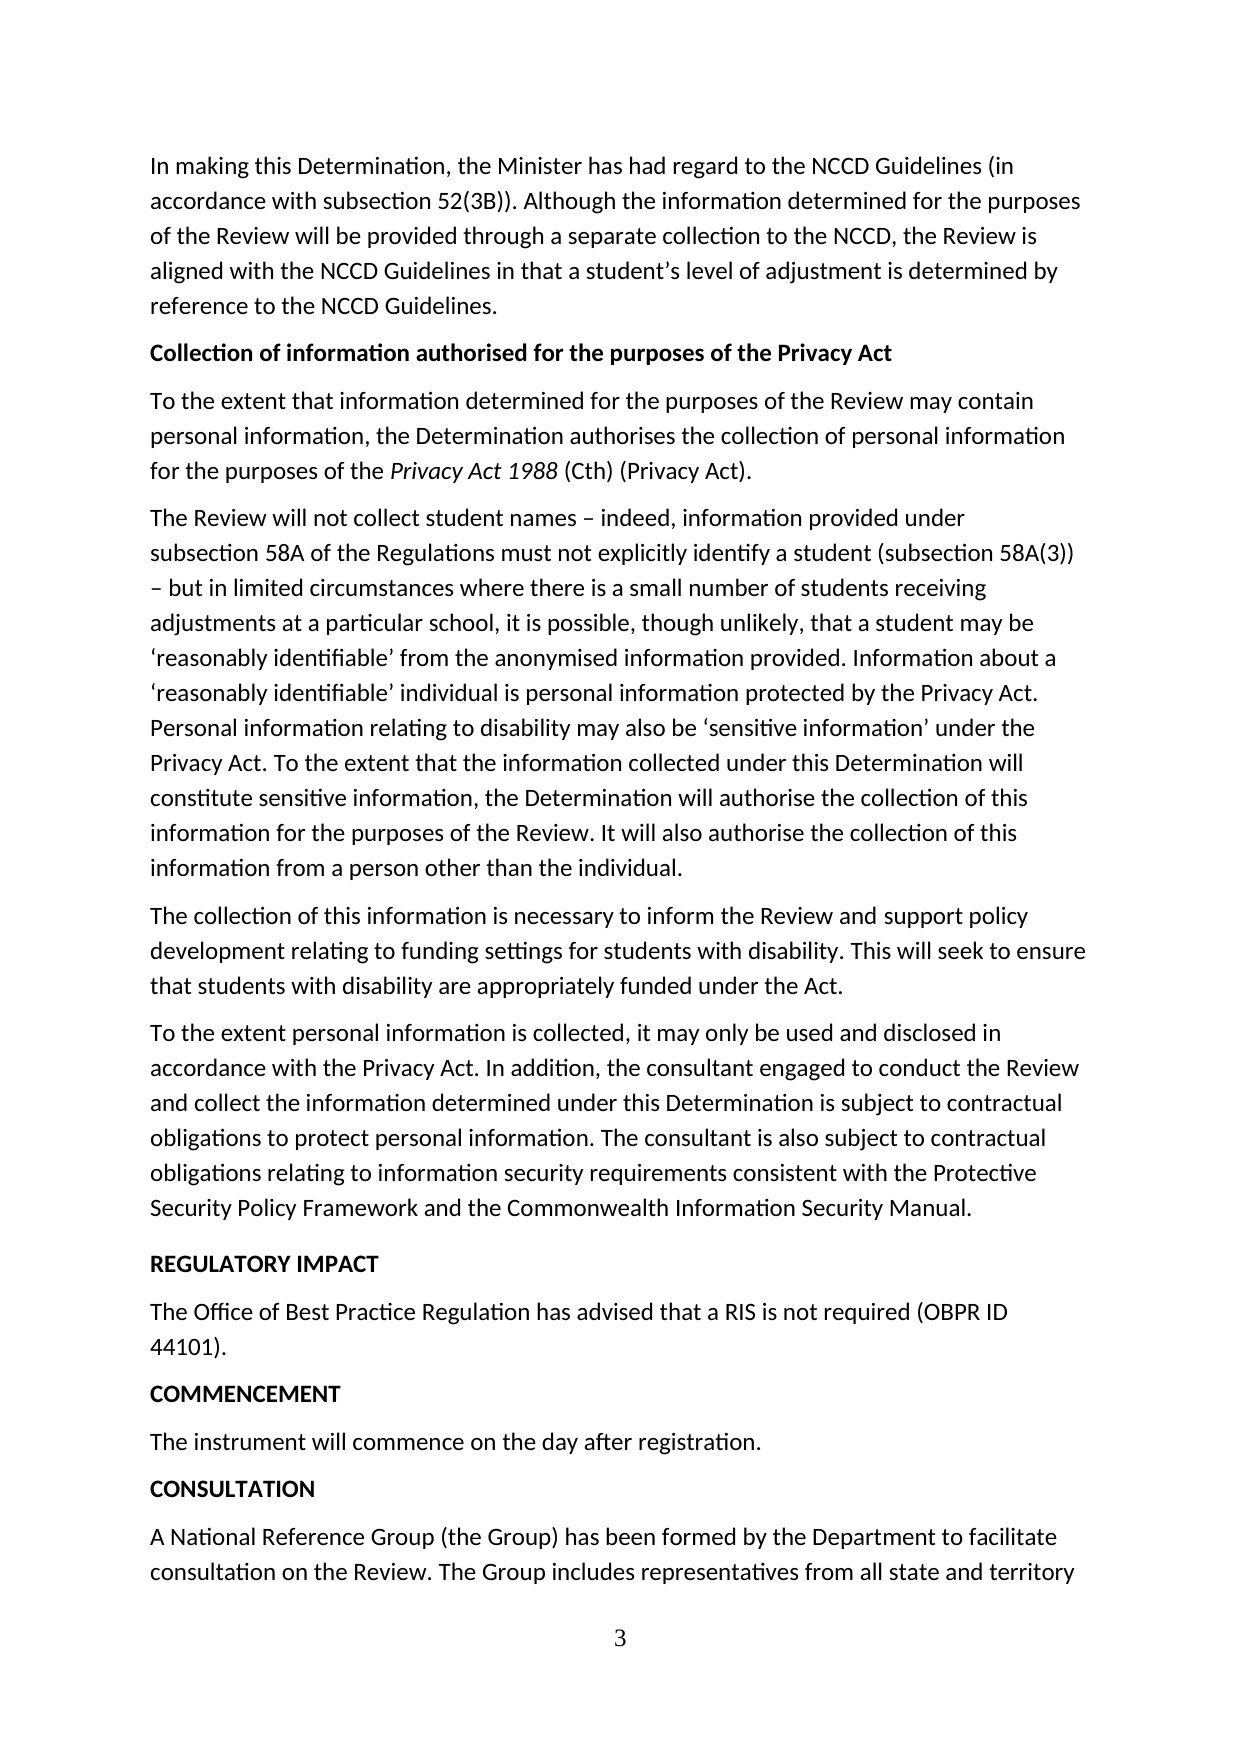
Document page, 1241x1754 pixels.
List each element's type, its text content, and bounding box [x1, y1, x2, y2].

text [150, 1521, 1090, 1586]
text To the extent that information determined for the purposes of the Review may contain personal information, the Determination authorises the collection of personal information for the purposes of the Privacy Act 1988 (Cth) (Privacy Act). [150, 385, 1090, 486]
subtitle CONSULTATION [150, 1473, 1090, 1504]
text Collection of information authorised for the purposes of the Privacy Act [150, 337, 1090, 368]
text To the extent personal information is collected, it may only be used and disclosed in accordance with the Privacy Act. In addition, the consultant engaged to conduct the Review and collect the information determined under this Determination is subject to contractual obligations to protect personal information. The consultant is also subject to contractual obligations relating to information security requirements consistent with the Protective Security Policy Framework and the Commonwealth Information Security Manual. [150, 1017, 1090, 1223]
subtitle COMMENCEMENT [150, 1378, 1090, 1409]
subtitle REGULATORY IMPACT [150, 1248, 1090, 1279]
text The instrument will commence on the day after registration. [150, 1426, 1090, 1456]
text The Review will not collect student names – indeed, information provided under subsection 58A of the Regulations must not explicitly identify a student (subsection 58A(3)) – but in limited circumstances where there is a small number of students receiving adjustments at a particular school, it is possible, though unlikely, that a student may be ‘reasonably identifiable’ from the anonymised information provided. Information about a ‘reasonably identifiable’ individual is personal information protected by the Privacy Act. Personal information relating to disability may also be ‘sensitive information’ under the Privacy Act. To the extent that the information collected under this Determination will constitute sensitive information, the Determination will authorise the collection of this information for the purposes of the Review. It will also authorise the collection of this information from a person other than the individual. [150, 502, 1090, 883]
text In making this Determination, the Minister has had regard to the NCCD Guidelines (in accordance with subsection 52(3B)). Although the information determined for the purposes of the Review will be provided through a separate collection to the NCCD, the Review is aligned with the NCCD Guidelines in that a student’s level of adjustment is determined by reference to the NCCD Guidelines. [150, 150, 1090, 321]
text The collection of this information is necessary to inform the Review and support policy development relating to funding settings for students with disability. This will seek to ensure that students with disability are appropriately funded under the Act. [150, 900, 1090, 1001]
text The Office of Best Practice Regulation has advised that a RIS is not required (OBPR ID 44101). [150, 1296, 1090, 1361]
